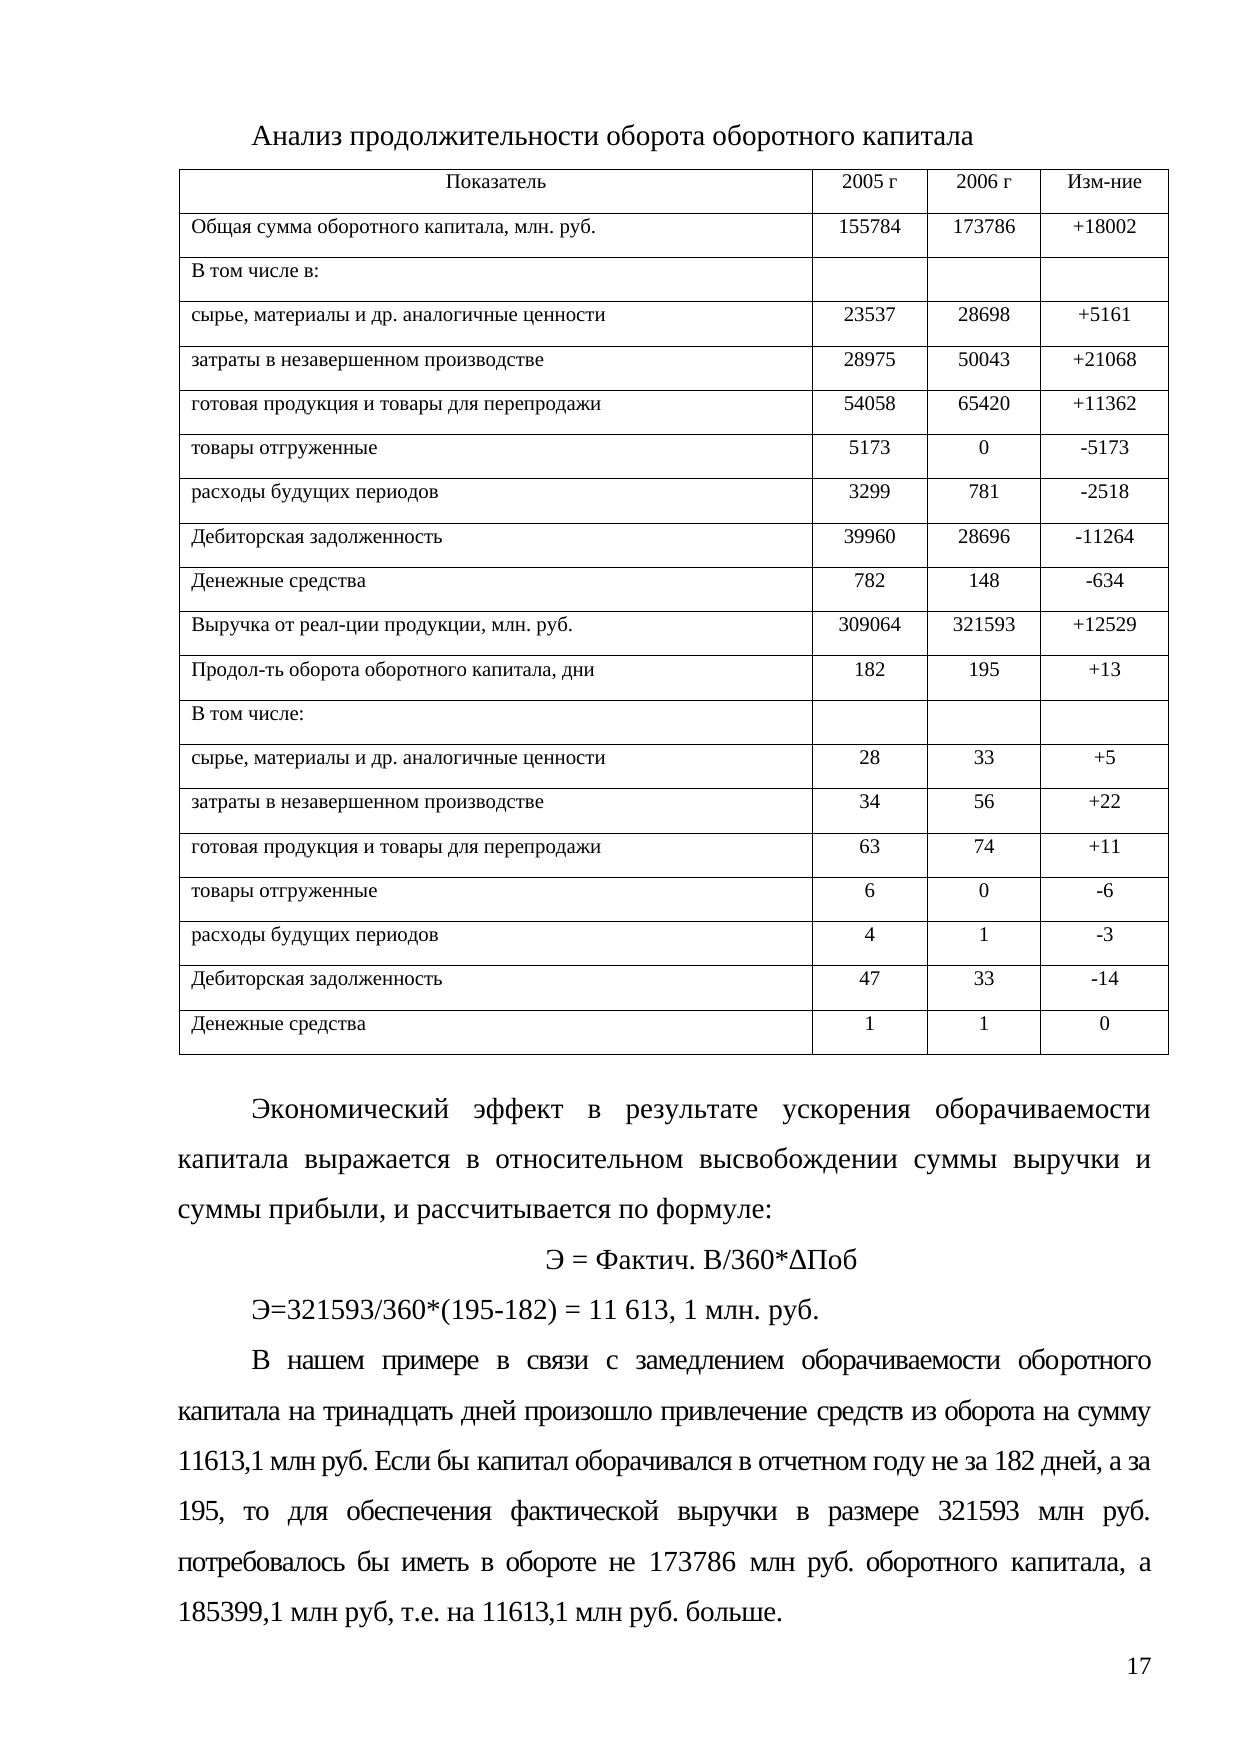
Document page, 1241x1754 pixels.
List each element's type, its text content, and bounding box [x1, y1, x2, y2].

text Экономический эффект в результате ускорения оборачиваемости капитала выражается в относительном высвобождении суммы выручки и суммы прибыли, и рассчитывается по формуле: [177, 1091, 1152, 1225]
table_cell 28975 [813, 347, 927, 390]
table_cell +11362 [1041, 391, 1168, 434]
table_cell +21068 [1041, 347, 1168, 390]
table_cell Дебиторская задолженность [180, 966, 812, 1009]
table_cell 782 [813, 568, 927, 611]
table_cell 182 [813, 656, 927, 700]
table_cell Денежные средства [180, 568, 812, 611]
table_cell расходы будущих периодов [180, 479, 812, 523]
table_cell [813, 258, 927, 301]
table_cell +12529 [1041, 612, 1168, 655]
table_cell -14 [1041, 966, 1168, 1009]
table_cell 28 [813, 745, 927, 788]
table_header 2005 г [813, 170, 927, 213]
table_cell 1 [928, 1011, 1040, 1054]
table_cell -6 [1041, 878, 1168, 921]
table_cell Дебиторская задолженность [180, 524, 812, 567]
table_cell 1 [813, 1011, 927, 1054]
table_cell затраты в незавершенном производстве [180, 789, 812, 832]
table_cell 0 [928, 435, 1040, 478]
text Э=321593/360*(195-182) = 11 613, 1 млн. руб. [177, 1292, 1152, 1326]
table_cell 148 [928, 568, 1040, 611]
table_cell 6 [813, 878, 927, 921]
table_cell 63 [813, 834, 927, 877]
table_cell затраты в незавершенном производстве [180, 347, 812, 390]
table_cell 54058 [813, 391, 927, 434]
table_cell 28696 [928, 524, 1040, 567]
table_cell -634 [1041, 568, 1168, 611]
table_cell [813, 701, 927, 744]
table_cell [928, 258, 1040, 301]
table_cell +11 [1041, 834, 1168, 877]
table_cell [1041, 701, 1168, 744]
table_cell Денежные средства [180, 1011, 812, 1054]
table_cell [1041, 258, 1168, 301]
table_cell расходы будущих периодов [180, 922, 812, 965]
table_cell товары отгруженные [180, 878, 812, 921]
table_cell 1 [928, 922, 1040, 965]
table_cell Продол-ть оборота оборотного капитала, дни [180, 656, 812, 700]
table_cell 28698 [928, 302, 1040, 346]
table_cell 47 [813, 966, 927, 1009]
text Анализ продолжительности оборота оборотного капитала [177, 118, 1152, 152]
table_cell В том числе в: [180, 258, 812, 301]
table_cell 65420 [928, 391, 1040, 434]
table_cell 0 [1041, 1011, 1168, 1054]
table_header Показатель [180, 170, 812, 213]
table_cell 74 [928, 834, 1040, 877]
table_cell Выручка от реал-ции продукции, млн. руб. [180, 612, 812, 655]
table_cell 309064 [813, 612, 927, 655]
table_cell 56 [928, 789, 1040, 832]
table_cell [928, 701, 1040, 744]
table_cell -3 [1041, 922, 1168, 965]
table_cell 4 [813, 922, 927, 965]
table_cell Общая сумма оборотного капитала, млн. руб. [180, 214, 812, 257]
table_cell сырье, материалы и др. аналогичные ценности [180, 745, 812, 788]
table_cell 5173 [813, 435, 927, 478]
table_cell готовая продукция и товары для перепродажи [180, 391, 812, 434]
table_cell 781 [928, 479, 1040, 523]
table_cell -2518 [1041, 479, 1168, 523]
table_cell 33 [928, 745, 1040, 788]
table_cell 34 [813, 789, 927, 832]
table_cell +5161 [1041, 302, 1168, 346]
table_cell готовая продукция и товары для перепродажи [180, 834, 812, 877]
text В нашем примере в связи с замедлением оборачиваемости оборотного капитала на тринадцать дней произошло привлечение средств из оборота на сумму 11613,1 млн руб. Если бы капитал оборачивался в отчетном году не за 182 дней, а за 195, то для обеспечения фактической выручки в размере 321593 млн руб. потребовалось бы иметь в обороте не 173786 млн руб. оборотного капитала, а 185399,1 млн руб, т.е. на 11613,1 млн руб. больше. [177, 1342, 1152, 1628]
table_cell 195 [928, 656, 1040, 700]
table_cell +22 [1041, 789, 1168, 832]
table_cell 0 [928, 878, 1040, 921]
table_cell 50043 [928, 347, 1040, 390]
table_cell +13 [1041, 656, 1168, 700]
table_cell 33 [928, 966, 1040, 1009]
table_cell товары отгруженные [180, 435, 812, 478]
table_cell 39960 [813, 524, 927, 567]
table_cell 155784 [813, 214, 927, 257]
text Э = Фактич. В/360*∆Поб [177, 1242, 1152, 1275]
table_cell 3299 [813, 479, 927, 523]
table_cell -5173 [1041, 435, 1168, 478]
table_cell +18002 [1041, 214, 1168, 257]
table_cell В том числе: [180, 701, 812, 744]
table_cell -11264 [1041, 524, 1168, 567]
table_header Изм-ние [1041, 170, 1168, 213]
table_cell 321593 [928, 612, 1040, 655]
table_cell 173786 [928, 214, 1040, 257]
table_cell 23537 [813, 302, 927, 346]
table_cell сырье, материалы и др. аналогичные ценности [180, 302, 812, 346]
table_cell +5 [1041, 745, 1168, 788]
table_header 2006 г [928, 170, 1040, 213]
